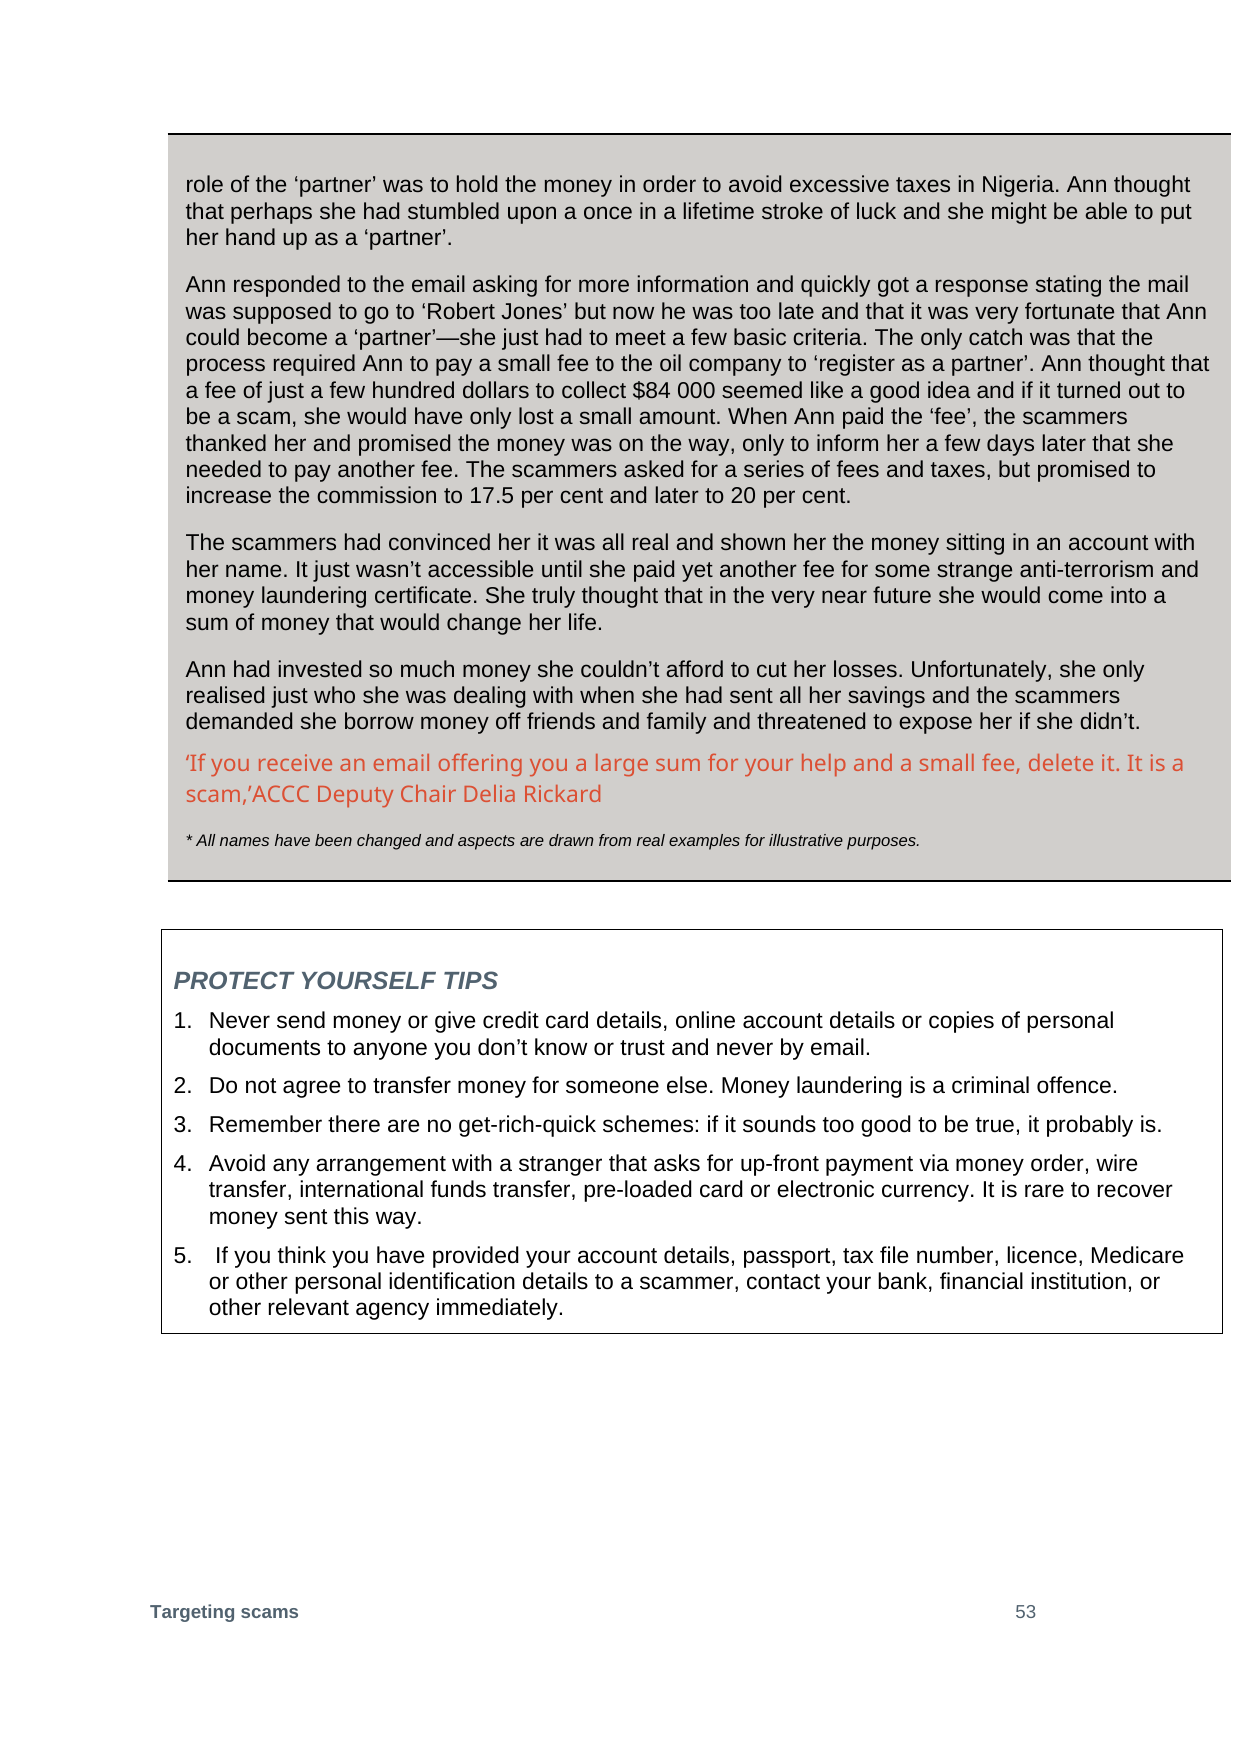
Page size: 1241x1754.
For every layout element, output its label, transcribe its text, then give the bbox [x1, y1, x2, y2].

table_header PROTECT YOURSELF TIPS Never send money or give credit card details, online account details or copies of personal documents to anyone you don’t know or trust and never by email. Do not agree to transfer money for someone else. Money laundering is a criminal offence. Remember there are no get-rich-quick schemes: if it sounds too good to be true, it probably is. Avoid any arrangement with a stranger that asks for up-front payment via money order, wire transfer, international funds transfer, pre-loaded card or electronic currency. It is rare to recover money sent this way. If you think you have provided your account details, passport, tax file number, licence, Medicare or other personal identification details to a scammer, contact your bank, financial institution, or other relevant agency immediately. [162, 930, 1222, 1332]
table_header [168, 135, 1231, 880]
